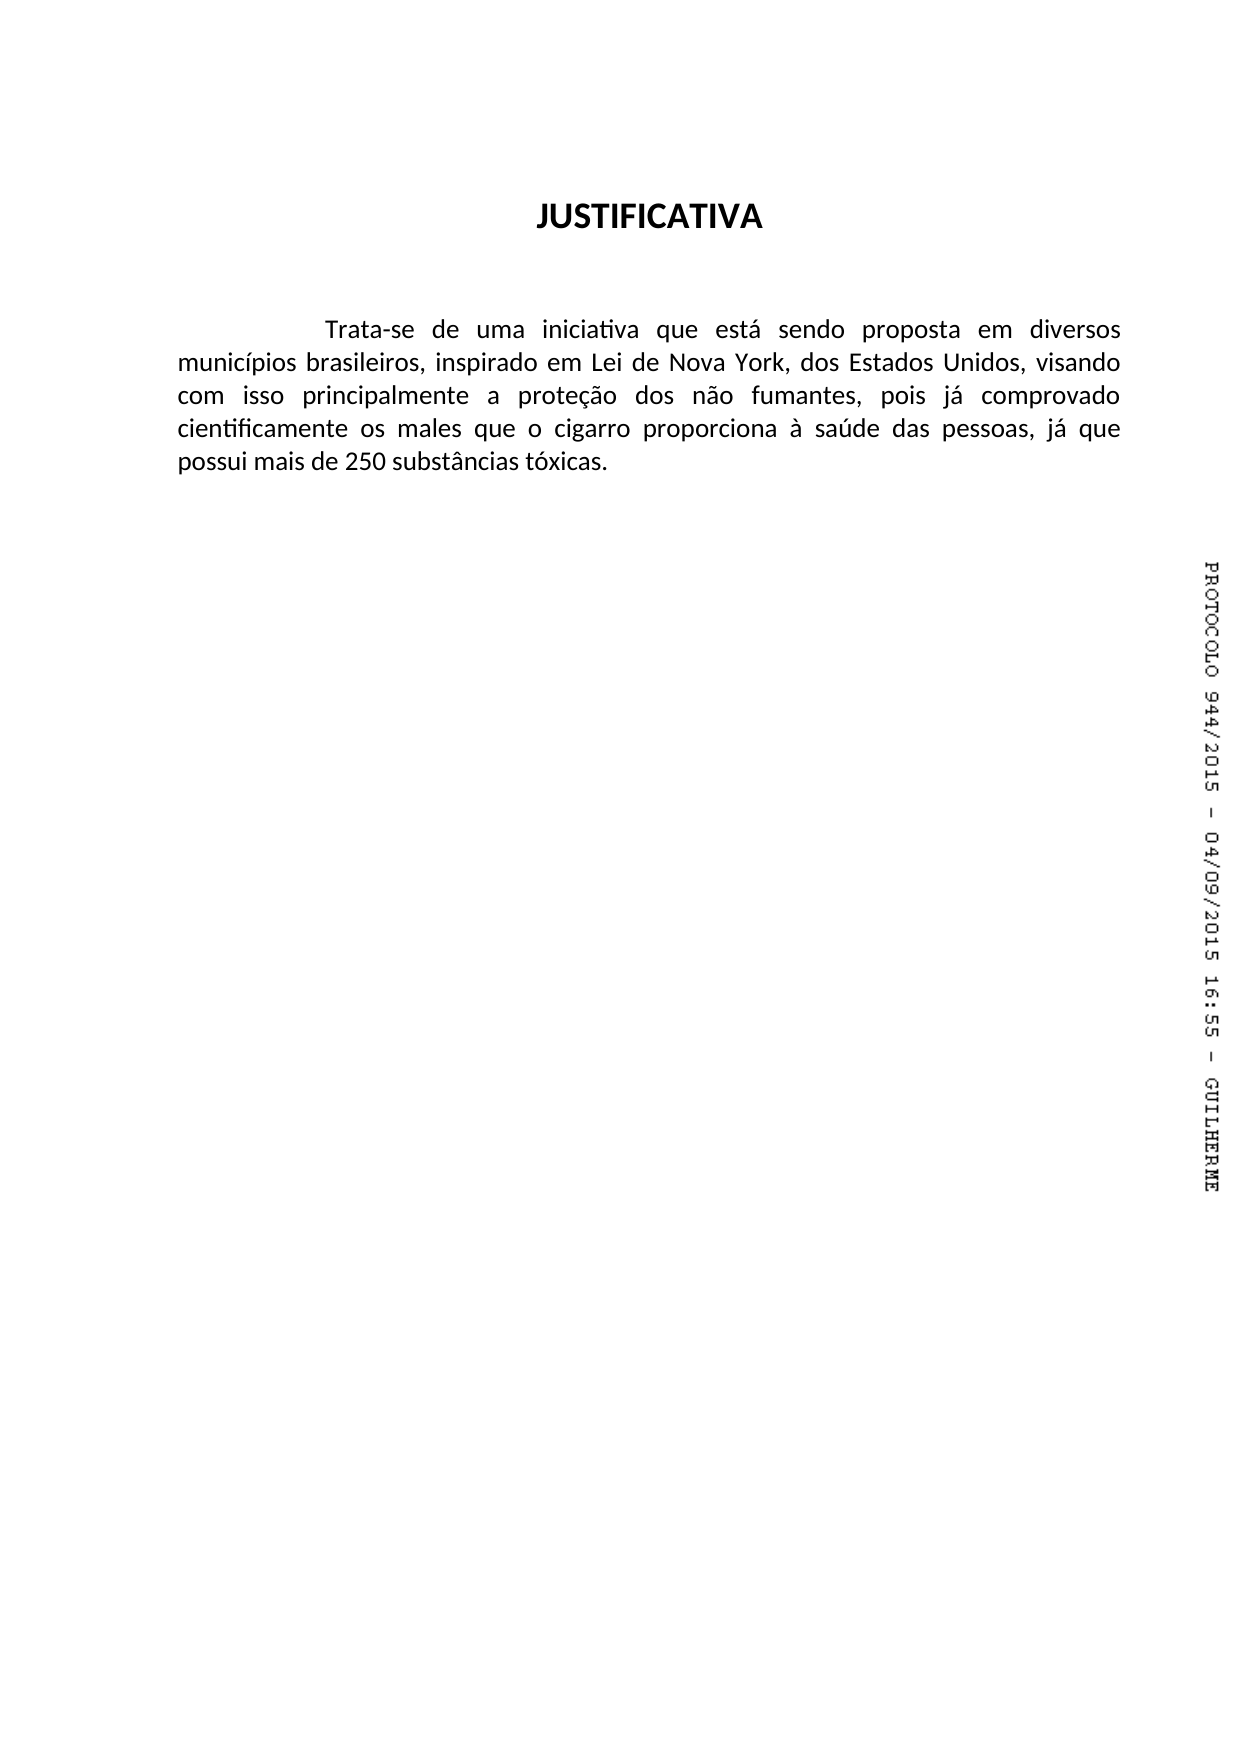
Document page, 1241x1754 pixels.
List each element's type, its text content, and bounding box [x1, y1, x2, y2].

text JUSTIFICATIVA [177, 192, 1122, 238]
picture [1177, 558, 1241, 1196]
text Trata-se de uma iniciativa que está sendo proposta em diversos municípios brasileiros, inspirado em Lei de Nova York, dos Estados Unidos, visando com isso principalmente a proteção dos não fumantes, pois já comprovado cientificamente os males que o cigarro proporciona à saúde das pessoas, já que possui mais de 250 substâncias tóxicas. [177, 312, 1122, 478]
